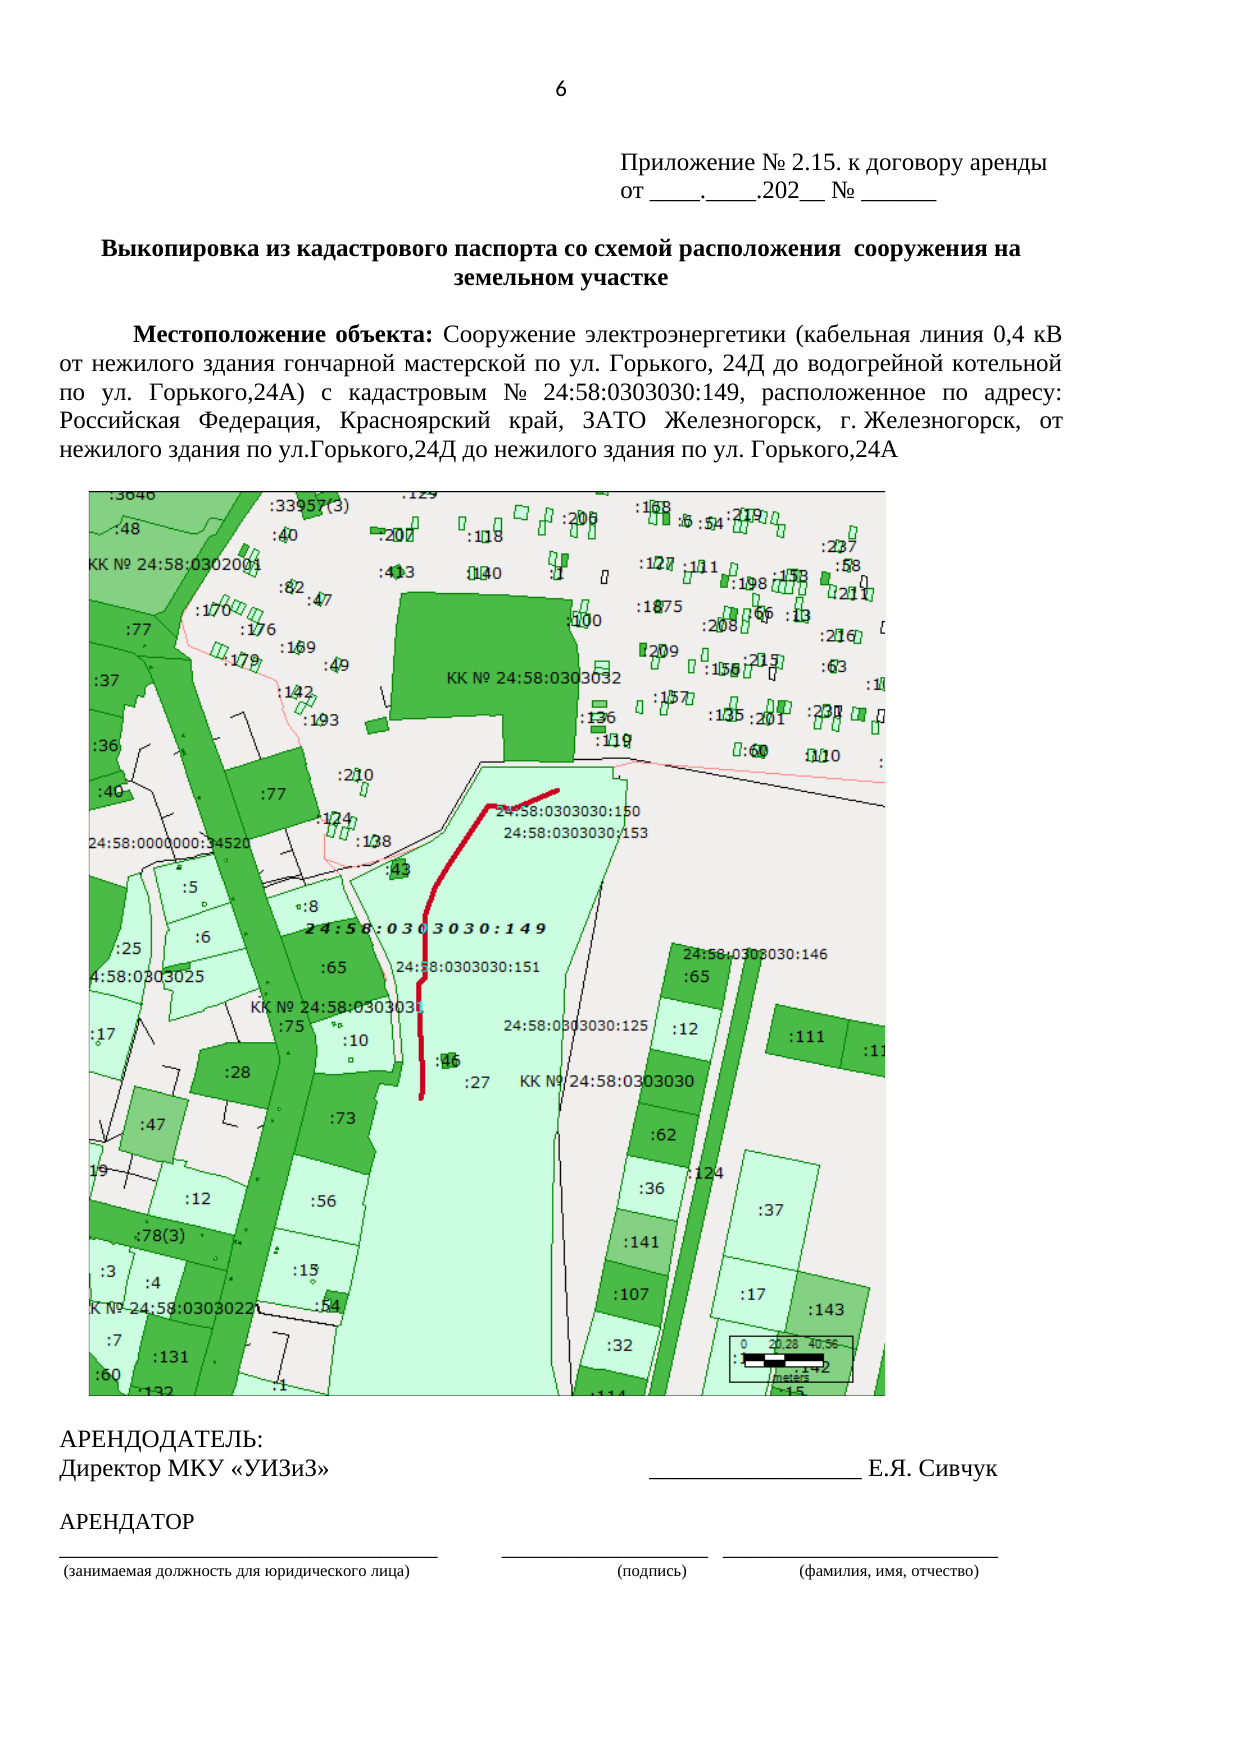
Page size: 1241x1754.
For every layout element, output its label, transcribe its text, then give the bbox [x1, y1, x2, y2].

text АРЕНДАТОР [59, 1508, 1063, 1534]
text Директор МКУ «УИЗиЗ» _________________ Е.Я. Сивчук [59, 1453, 1063, 1482]
text _________________________________ __________________ ________________________ [59, 1534, 1063, 1561]
text Выкопировка из кадастрового паспорта со схемой расположения сооружения на земельном участке [59, 233, 1063, 291]
text (занимаемая должность для юридического лица) (подпись) (фамилия, имя, отчество) [59, 1561, 1063, 1580]
text Приложение № 2.15. к договору аренды [620, 147, 1063, 176]
text от ____.____.202__ № ______ [620, 176, 1063, 204]
text АРЕНДОДАТЕЛЬ: [59, 1424, 1063, 1453]
text Местоположение объекта: Сооружение электроэнергетики (кабельная линия 0,4 кВ от нежилого здания гончарной мастерской по ул. Горького, 24Д до водогрейной котельной по ул. Горького,24А) с кадастровым № 24:58:0303030:149, расположенное по адресу: Российская Федерация, Красноярский край, ЗАТО Железногорск, г. Железногорск, от нежилого здания по ул.Горького,24Д до нежилого здания по ул. Горького,24А [59, 319, 1063, 463]
